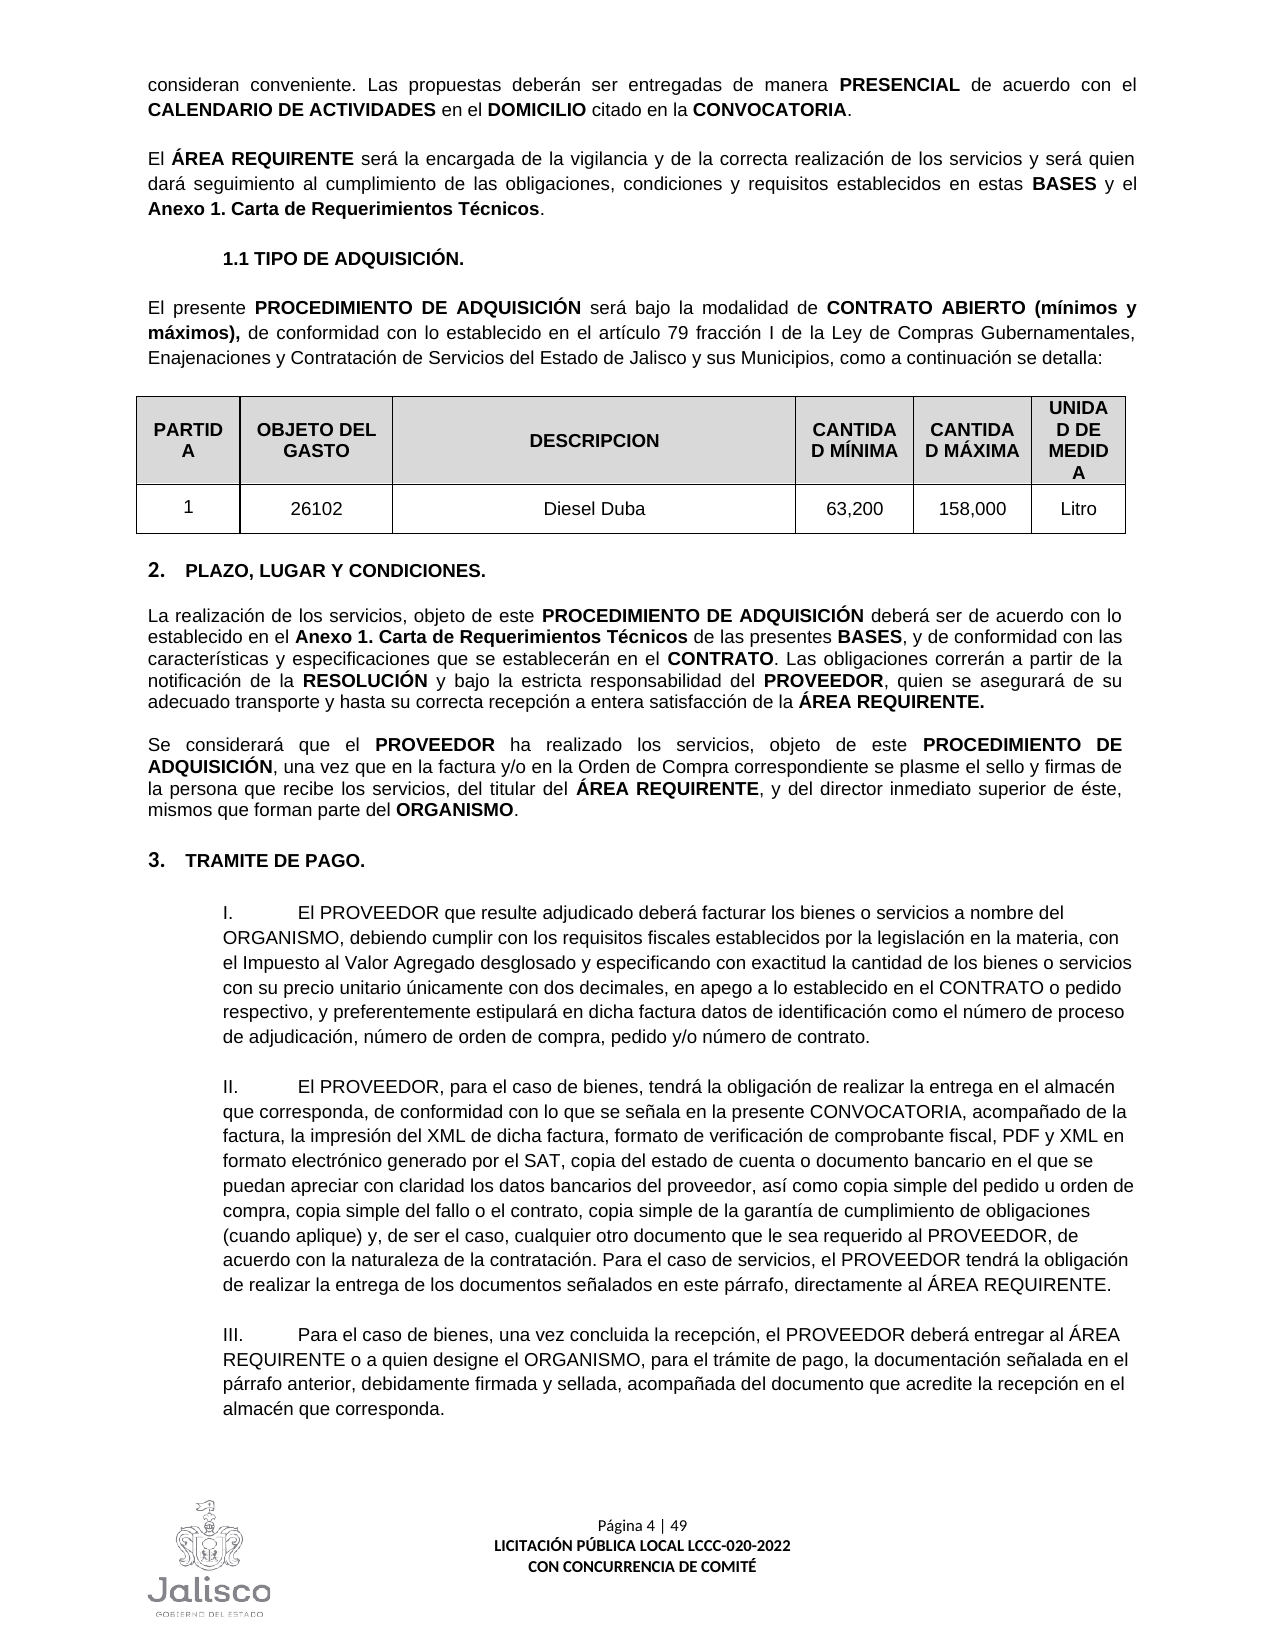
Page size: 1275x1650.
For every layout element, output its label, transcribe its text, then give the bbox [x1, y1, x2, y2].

list III. Para el caso de bienes, una vez concluida la recepción, el PROVEEDOR deberá entregar al ÁREA REQUIRENTE o a quien designe el ORGANISMO, para el trámite de pago, la documentación señalada en el párrafo anterior, debidamente firmada y sellada, acompañada del documento que acredite la recepción en el almacén que corresponda. [223, 1324, 1137, 1419]
picture [147, 1500, 271, 1617]
list PLAZO, LUGAR Y CONDICIONES. [148, 555, 1122, 583]
table_header UNIDAD DE MEDIDA [1032, 397, 1125, 483]
list I. El PROVEEDOR que resulte adjudicado deberá facturar los bienes o servicios a nombre del ORGANISMO, debiendo cumplir con los requisitos fiscales establecidos por la legislación en la materia, con el Impuesto al Valor Agregado desglosado y especificando con exactitud la cantidad de los bienes o servicios con su precio unitario únicamente con dos decimales, en apego a lo establecido en el CONTRATO o pedido respectivo, y preferentemente estipulará en dicha factura datos de identificación como el número de proceso de adjudicación, número de orden de compra, pedido y/o número de contrato. [223, 902, 1137, 1048]
table_cell Diesel Duba [393, 485, 795, 533]
text La realización de los servicios, objeto de este PROCEDIMIENTO DE ADQUISICIÓN deberá ser de acuerdo con lo establecido en el Anexo 1. Carta de Requerimientos Técnicos de las presentes BASES, y de conformidad con las características y especificaciones que se establecerán en el CONTRATO. Las obligaciones correrán a partir de la notificación de la RESOLUCIÓN y bajo la estricta responsabilidad del PROVEEDOR, quien se asegurará de su adecuado transporte y hasta su correcta recepción a entera satisfacción de la ÁREA REQUIRENTE. [148, 605, 1122, 713]
table_header DESCRIPCION [393, 397, 795, 483]
list II. El PROVEEDOR, para el caso de bienes, tendrá la obligación de realizar la entrega en el almacén que corresponda, de conformidad con lo que se señala en la presente CONVOCATORIA, acompañado de la factura, la impresión del XML de dicha factura, formato de verificación de comprobante fiscal, PDF y XML en formato electrónico generado por el SAT, copia del estado de cuenta o documento bancario en el que se puedan apreciar con claridad los datos bancarios del proveedor, así como copia simple del pedido u orden de compra, copia simple del fallo o el contrato, copia simple de la garantía de cumplimiento de obligaciones (cuando aplique) y, de ser el caso, cualquier otro documento que le sea requerido al PROVEEDOR, de acuerdo con la naturaleza de la contratación. Para el caso de servicios, el PROVEEDOR tendrá la obligación de realizar la entrega de los documentos señalados en este párrafo, directamente al ÁREA REQUIRENTE. [223, 1076, 1137, 1296]
table_header CANTIDAD MÍNIMA [796, 397, 913, 483]
text El presente PROCEDIMIENTO DE ADQUISICIÓN será bajo la modalidad de CONTRATO ABIERTO (mínimos y máximos), de conformidad con lo establecido en el artículo 79 fracción I de la Ley de Compras Gubernamentales, Enajenaciones y Contratación de Servicios del Estado de Jalisco y sus Municipios, como a continuación se detalla: [148, 297, 1137, 368]
table_header CANTIDAD MÁXIMA [914, 397, 1031, 483]
list TRAMITE DE PAGO. [148, 845, 1122, 873]
text El ÁREA REQUIRENTE será la encargada de la vigilancia y de la correcta realización de los servicios y será quien dará seguimiento al cumplimiento de las obligaciones, condiciones y requisitos establecidos en estas BASES y el Anexo 1. Carta de Requerimientos Técnicos. [148, 148, 1137, 219]
table_cell 158,000 [914, 485, 1031, 533]
table_cell 1 [137, 485, 239, 533]
table_header PARTIDA [137, 397, 239, 483]
table_cell 26102 [241, 485, 392, 533]
text Se considerará que el PROVEEDOR ha realizado los servicios, objeto de este PROCEDIMIENTO DE ADQUISICIÓN, una vez que en la factura y/o en la Orden de Compra correspondiente se plasme el sello y firmas de la persona que recibe los servicios, del titular del ÁREA REQUIRENTE, y del director inmediato superior de éste, mismos que forman parte del ORGANISMO. [148, 734, 1122, 820]
text 1.1 TIPO DE ADQUISICIÓN. [148, 247, 1137, 269]
table_header OBJETO DEL GASTO [241, 397, 392, 483]
table_cell 63,200 [796, 485, 913, 533]
table_cell Litro [1032, 485, 1125, 533]
